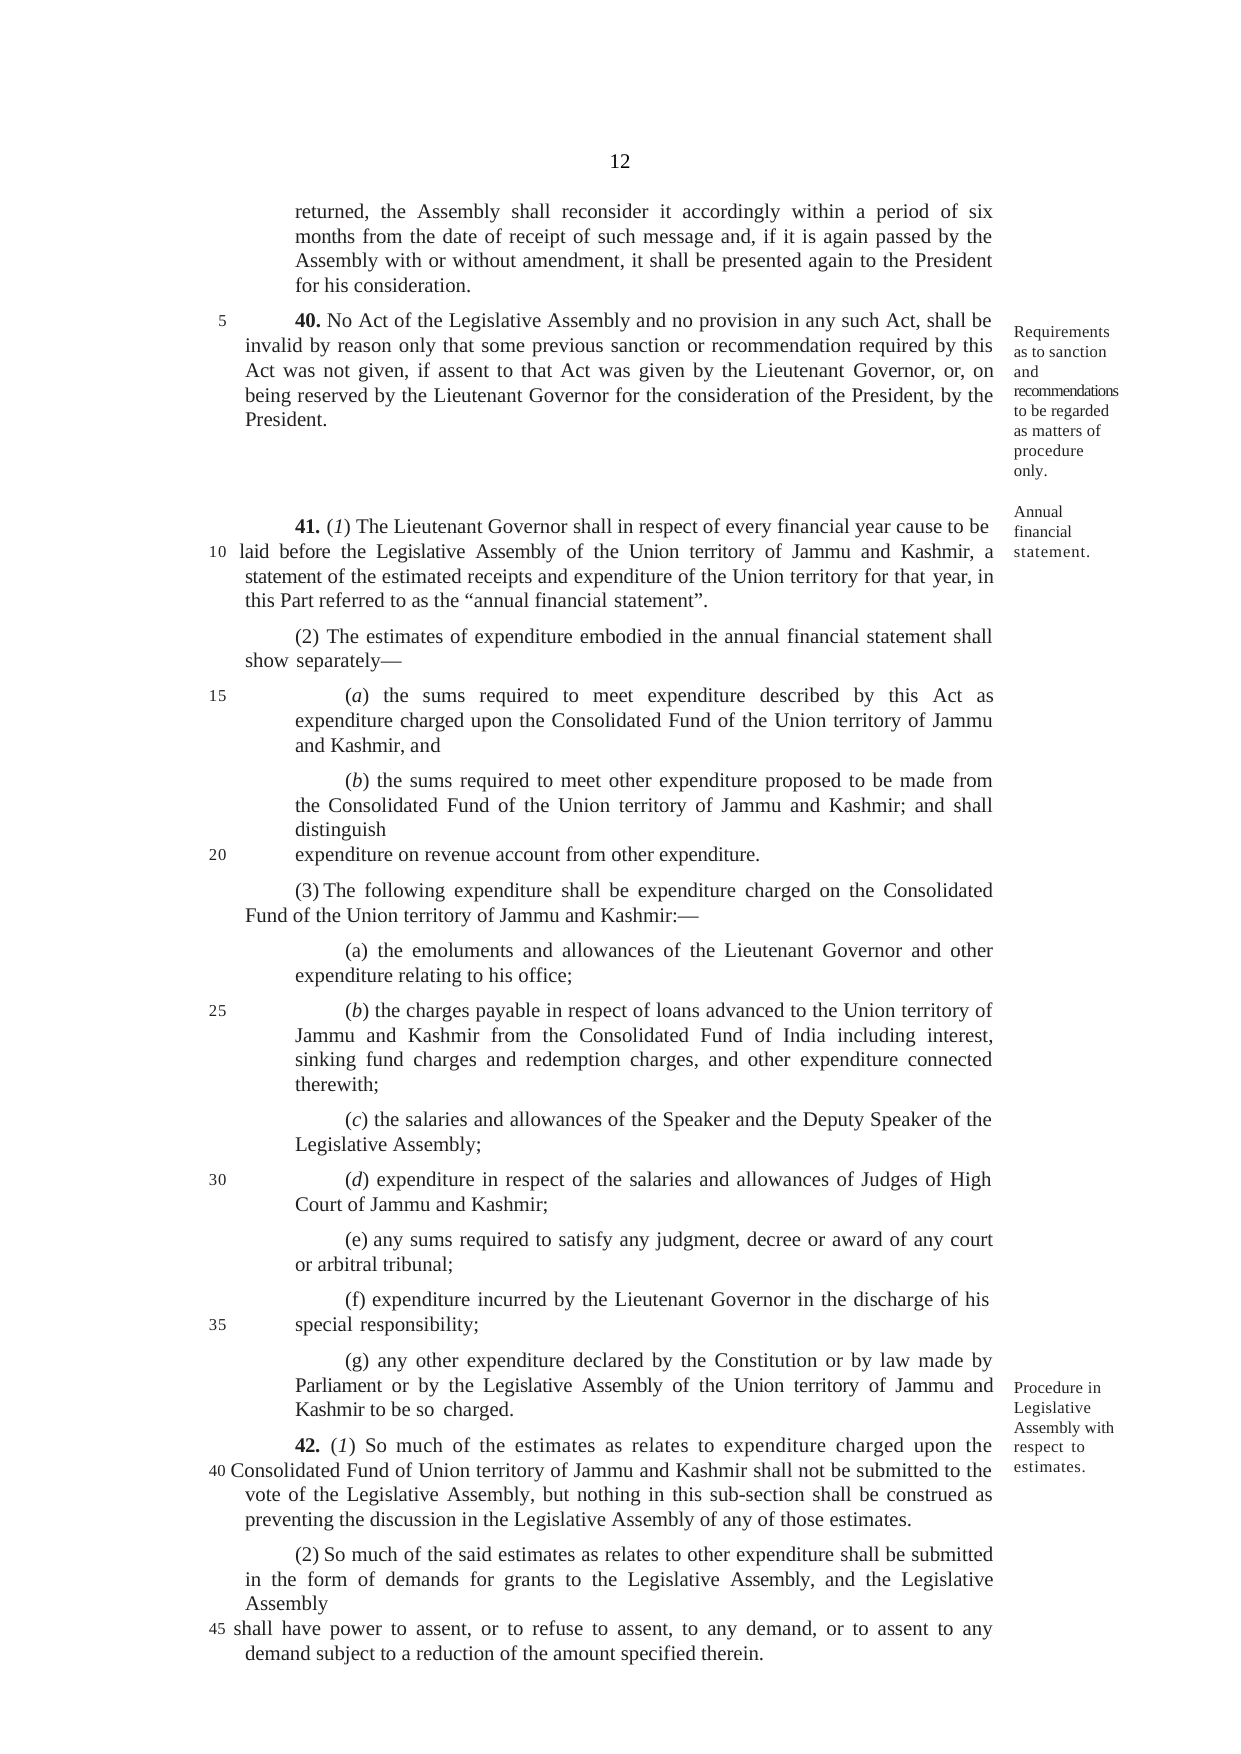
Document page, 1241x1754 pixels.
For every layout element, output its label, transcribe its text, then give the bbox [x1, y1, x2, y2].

text returned, the Assembly shall reconsider it accordingly within a period of six months from the date of receipt of such message and, if it is again passed by the Assembly with or without amendment, it shall be presented again to the President for his consideration. [295, 199, 994, 297]
text 30 (d) expenditure in respect of the salaries and allowances of Judges of High Court of Jammu and Kashmir; [209, 1167, 993, 1216]
list So much of the said estimates as relates to other expenditure shall be submitted in the form of demands for grants to the Legislative Assembly, and the Legislative Assembly [245, 1542, 993, 1615]
text statement. [1014, 542, 1171, 561]
text estimates. [1014, 1457, 1171, 1476]
list any sums required to satisfy any judgment, decree or award of any court or arbitral tribunal; [295, 1227, 994, 1276]
text 15 (a) the sums required to meet expenditure described by this Act as expenditure charged upon the Consolidated Fund of the Union territory of Jammu and Kashmir, and [209, 683, 994, 757]
list the emoluments and allowances of the Lieutenant Governor and other expenditure relating to his office; [295, 938, 993, 987]
list The estimates of expenditure embodied in the annual financial statement shall show separately— [245, 624, 993, 672]
list (1) So much of the estimates as relates to expenditure charged upon the [295, 1433, 994, 1457]
text 35 special responsibility; [209, 1312, 994, 1336]
list expenditure incurred by the Lieutenant Governor in the discharge of his [345, 1287, 994, 1311]
text Procedure in Legislative Assembly with respect to [1014, 1378, 1121, 1456]
text 10 laid before the Legislative Assembly of the Union territory of Jammu and Kashmir, a statement of the estimated receipts and expenditure of the Union territory for that year, in this Part referred to as the “annual financial statement”. [209, 539, 994, 612]
list (1) The Lieutenant Governor shall in respect of every financial year cause to be [295, 514, 994, 538]
text (b) the sums required to meet other expenditure proposed to be made from the Consolidated Fund of the Union territory of Jammu and Kashmir; and shall distinguish [295, 768, 993, 841]
text (c) the salaries and allowances of the Speaker and the Deputy Speaker of the Legislative Assembly; [295, 1107, 993, 1156]
text only. [1014, 461, 1171, 480]
list The following expenditure shall be expenditure charged on the Consolidated Fund of the Union territory of Jammu and Kashmir:— [245, 878, 993, 927]
text 5 40. No Act of the Legislative Assembly and no provision in any such Act, shall be invalid by reason only that some previous sanction or recommendation required by this Act was not given, if assent to that Act was given by the Lieutenant Governor, or, on being reserved by the Lieutenant Governor for the consideration of the President, by the President. [218, 308, 994, 431]
text 40 Consolidated Fund of Union territory of Jammu and Kashmir shall not be submitted to the vote of the Legislative Assembly, but nothing in this sub-section shall be construed as preventing the discussion in the Legislative Assembly of any of those estimates. [209, 1458, 994, 1531]
text 45 shall have power to assent, or to refuse to assent, to any demand, or to assent to any demand subject to a reduction of the amount specified therein. [209, 1616, 994, 1665]
text 25 (b) the charges payable in respect of loans advanced to the Union territory of Jammu and Kashmir from the Consolidated Fund of India including interest, sinking fund charges and redemption charges, and other expenditure connected therewith; [209, 998, 993, 1096]
text Annual [1014, 502, 1171, 521]
text Requirements as to sanction and recommendations to be regarded as matters of procedure [1014, 322, 1121, 459]
text financial [1014, 522, 1171, 541]
list any other expenditure declared by the Constitution or by law made by Parliament or by the Legislative Assembly of the Union territory of Jammu and Kashmir to be so charged. [295, 1348, 994, 1421]
text 20 expenditure on revenue account from other expenditure. [209, 842, 994, 866]
